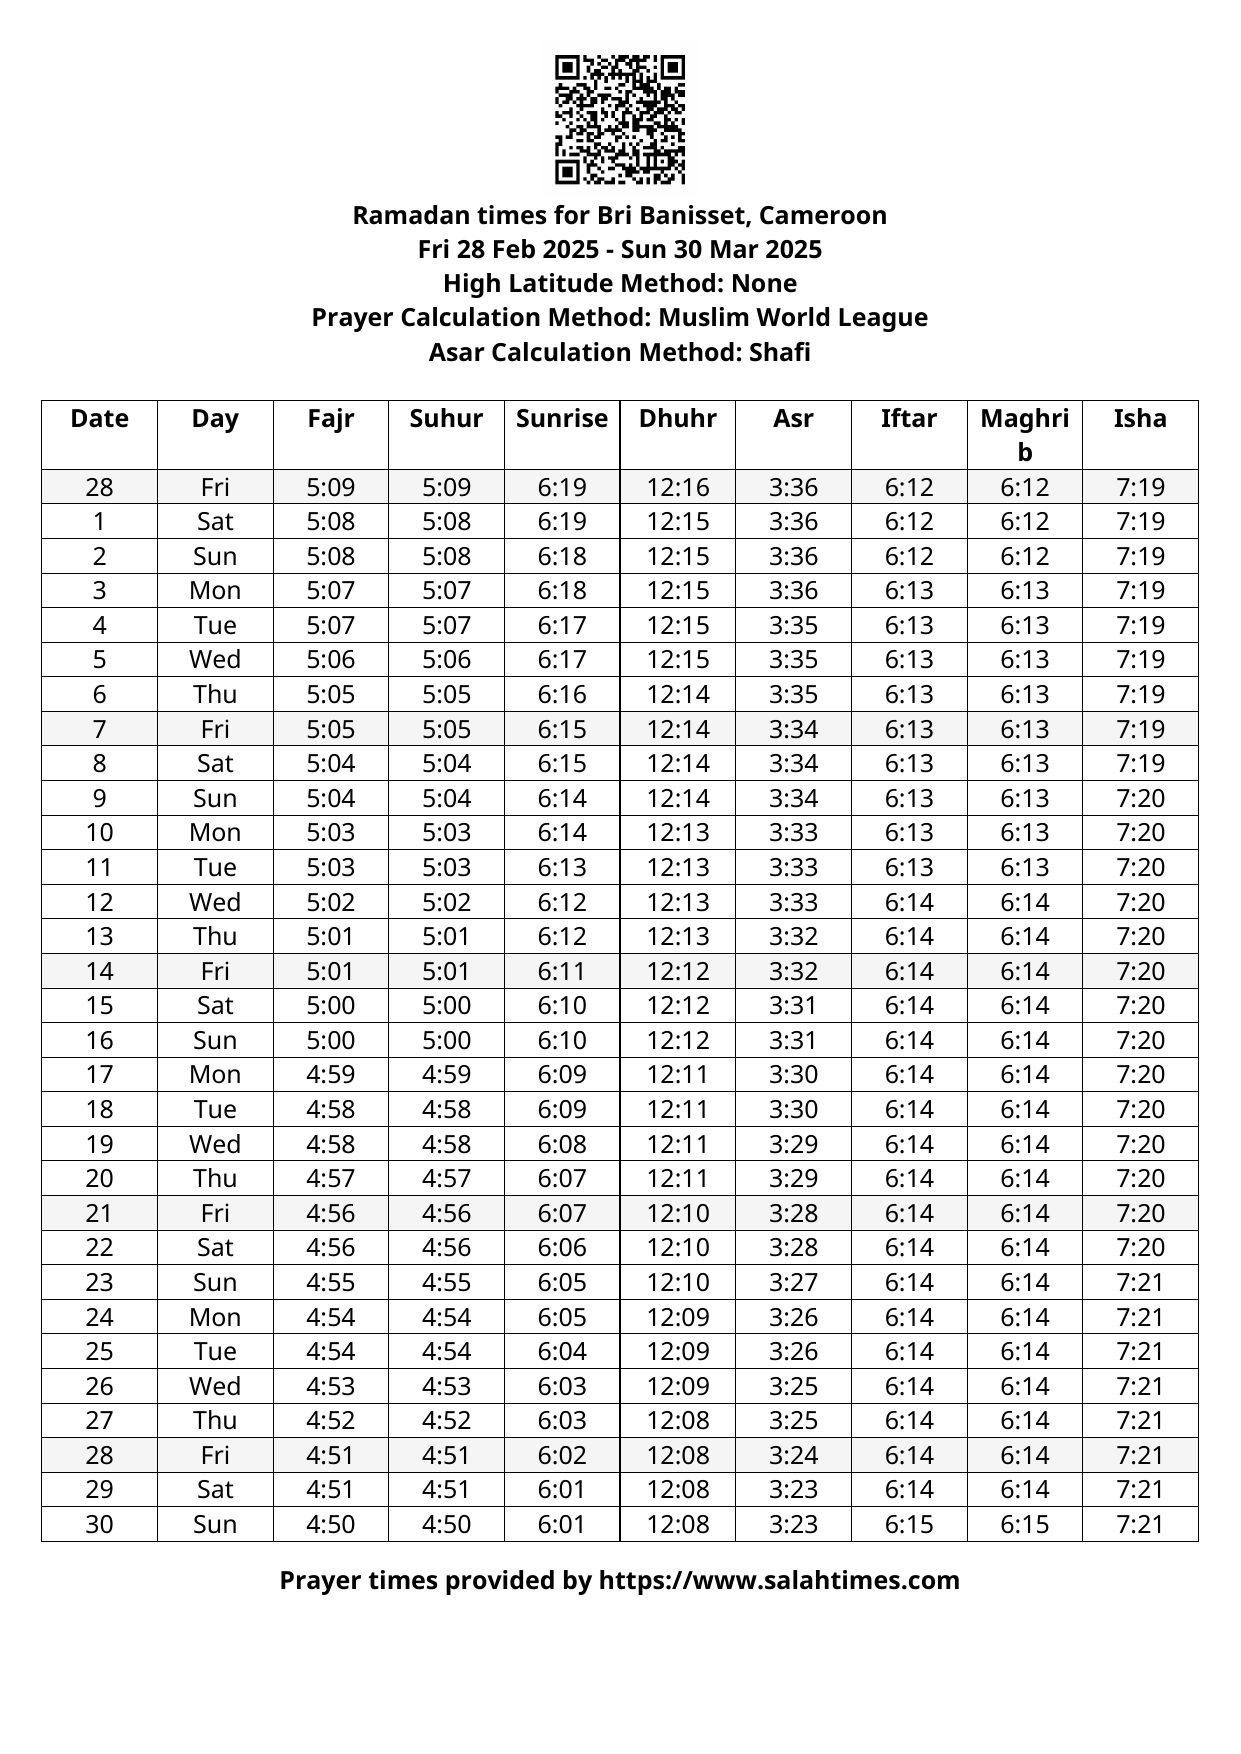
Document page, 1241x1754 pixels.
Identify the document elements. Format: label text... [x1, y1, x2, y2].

table_cell 12:14 [621, 781, 735, 814]
table_cell 3:30 [736, 1058, 851, 1091]
table_cell 29 [42, 1473, 157, 1506]
table_cell 2 [42, 539, 157, 572]
table_cell 10 [42, 816, 157, 849]
table_header Iftar [852, 401, 967, 469]
table_cell 3:29 [736, 1161, 851, 1195]
text Prayer times provided by https://www.salahtimes.com [42, 1563, 1198, 1597]
table_cell 12:14 [621, 677, 735, 711]
table_cell 12:08 [621, 1507, 735, 1541]
table_cell 12:13 [621, 919, 735, 953]
table_cell 7:20 [1083, 1058, 1198, 1091]
table_cell 7:19 [1083, 608, 1198, 642]
table_cell 6:09 [505, 1092, 619, 1126]
table_cell 12:10 [621, 1196, 735, 1229]
table_cell 5:01 [274, 919, 388, 953]
table_cell 22 [42, 1231, 157, 1264]
table_cell 7:20 [1083, 816, 1198, 849]
table_cell Tue [158, 1092, 273, 1126]
table_cell 12:13 [621, 816, 735, 849]
table_cell 6:13 [852, 608, 967, 642]
table_cell 6:16 [505, 677, 619, 711]
table_cell 7:20 [1083, 1127, 1198, 1160]
table_cell 3:36 [736, 539, 851, 572]
table_cell 12:11 [621, 1127, 735, 1160]
table_cell 3:34 [736, 746, 851, 780]
table_cell 3:35 [736, 643, 851, 676]
table_header Maghrib [968, 401, 1082, 469]
table_cell 6:14 [852, 1404, 967, 1437]
table_cell 6:12 [852, 539, 967, 572]
table_cell 7:20 [1083, 885, 1198, 918]
table_cell 7:21 [1083, 1507, 1198, 1541]
table_cell 5:00 [274, 989, 388, 1022]
table_cell Fri [158, 1196, 273, 1229]
table_cell 5:00 [389, 1023, 504, 1057]
table_cell 7:20 [1083, 1023, 1198, 1057]
table_cell 6:09 [505, 1058, 619, 1091]
table_cell 5:04 [389, 746, 504, 780]
table_cell 6:12 [968, 539, 1082, 572]
table_cell 6:12 [852, 504, 967, 538]
table_cell 6:14 [852, 1092, 967, 1126]
text Asar Calculation Method: Shafi [42, 334, 1198, 368]
table_cell 6:15 [852, 1507, 967, 1541]
table_cell 14 [42, 954, 157, 987]
table_cell 6:10 [505, 989, 619, 1022]
table_cell 6:12 [852, 470, 967, 503]
table_cell 4:53 [274, 1369, 388, 1402]
text High Latitude Method: None [42, 266, 1198, 300]
table_cell 4:52 [274, 1404, 388, 1437]
table_cell 3:28 [736, 1196, 851, 1229]
table_cell 6:14 [968, 1058, 1082, 1091]
table_cell 6:14 [852, 1300, 967, 1333]
table_cell 6:14 [968, 1438, 1082, 1472]
table_cell 16 [42, 1023, 157, 1057]
table_cell 12:12 [621, 989, 735, 1022]
table_cell 5:08 [274, 504, 388, 538]
table_cell 6:14 [852, 1058, 967, 1091]
table_cell 6:03 [505, 1369, 619, 1402]
table_cell 6:13 [852, 781, 967, 814]
table_cell 3:36 [736, 574, 851, 607]
table_cell 20 [42, 1161, 157, 1195]
table_cell 5:01 [389, 919, 504, 953]
table_cell Sun [158, 1265, 273, 1299]
table_cell 5:04 [389, 781, 504, 814]
table_cell 6:13 [968, 850, 1082, 884]
table_cell 11 [42, 850, 157, 884]
table_cell 12:09 [621, 1369, 735, 1402]
table_cell 6:14 [852, 885, 967, 918]
table_cell 12:15 [621, 643, 735, 676]
table_cell 12:12 [621, 954, 735, 987]
table_cell 5:01 [389, 954, 504, 987]
table_cell 4:51 [389, 1438, 504, 1472]
table_cell 7:19 [1083, 746, 1198, 780]
table_cell 5:01 [274, 954, 388, 987]
table_cell 6:13 [968, 677, 1082, 711]
table_cell 4:56 [389, 1231, 504, 1264]
table_cell Sun [158, 1023, 273, 1057]
text Ramadan times for Bri Banisset, Cameroon [42, 198, 1198, 232]
table_cell 7:21 [1083, 1265, 1198, 1299]
table_cell 5:00 [389, 989, 504, 1022]
table_cell Fri [158, 470, 273, 503]
table_cell Fri [158, 712, 273, 745]
table_cell 6:12 [505, 919, 619, 953]
table_cell Thu [158, 677, 273, 711]
table_cell 7:19 [1083, 574, 1198, 607]
table_cell 7:20 [1083, 919, 1198, 953]
table_cell 5:08 [389, 539, 504, 572]
table_cell 12:08 [621, 1404, 735, 1437]
table_cell 13 [42, 919, 157, 953]
table_header Day [158, 401, 273, 469]
table_cell 6:14 [852, 954, 967, 987]
table_cell 6:14 [505, 816, 619, 849]
table_cell 4:51 [389, 1473, 504, 1506]
table_cell 3:26 [736, 1300, 851, 1333]
table_cell 5:05 [389, 677, 504, 711]
table_cell 7:21 [1083, 1438, 1198, 1472]
table_cell 6:13 [968, 712, 1082, 745]
table_cell 5:00 [274, 1023, 388, 1057]
table_cell 4:53 [389, 1369, 504, 1402]
table_cell 6:14 [968, 989, 1082, 1022]
table_cell 6:14 [852, 1196, 967, 1229]
table_cell Sat [158, 1473, 273, 1506]
table_cell Sat [158, 1231, 273, 1264]
table_cell 6:14 [852, 1127, 967, 1160]
table_cell 4:54 [389, 1300, 504, 1333]
table_cell 7:21 [1083, 1300, 1198, 1333]
table_cell 6:14 [968, 1404, 1082, 1437]
table_cell 3:32 [736, 954, 851, 987]
table_cell 6:14 [505, 781, 619, 814]
table_cell 4:58 [389, 1092, 504, 1126]
table_cell 6:13 [968, 781, 1082, 814]
table_cell 5:05 [274, 677, 388, 711]
table_cell 3:29 [736, 1127, 851, 1160]
table_cell 4:58 [274, 1127, 388, 1160]
table_cell 5:08 [274, 539, 388, 572]
table_cell 3:35 [736, 608, 851, 642]
table_cell 6:02 [505, 1438, 619, 1472]
table_cell 12:14 [621, 712, 735, 745]
table_header Isha [1083, 401, 1198, 469]
table_cell 6:14 [968, 919, 1082, 953]
table_cell 3:35 [736, 677, 851, 711]
table_cell 6:14 [852, 919, 967, 953]
table_cell 6:14 [968, 1023, 1082, 1057]
table_cell Wed [158, 885, 273, 918]
table_cell Sat [158, 504, 273, 538]
table_cell 6:15 [968, 1507, 1082, 1541]
table_cell Fri [158, 1438, 273, 1472]
table_cell 4:56 [389, 1196, 504, 1229]
table_cell 12:12 [621, 1023, 735, 1057]
table_cell 18 [42, 1092, 157, 1126]
table_cell 6:06 [505, 1231, 619, 1264]
table_cell 3:27 [736, 1265, 851, 1299]
table_header Sunrise [505, 401, 619, 469]
table_cell 6:18 [505, 539, 619, 572]
table_cell 15 [42, 989, 157, 1022]
table_cell 7:19 [1083, 643, 1198, 676]
table_cell 7:21 [1083, 1334, 1198, 1368]
table_cell 5:08 [389, 504, 504, 538]
table_cell 4:54 [389, 1334, 504, 1368]
table_cell 4:55 [274, 1265, 388, 1299]
table_cell 6:14 [968, 1473, 1082, 1506]
table_cell 4:54 [274, 1300, 388, 1333]
table_cell 4:56 [274, 1196, 388, 1229]
table_cell 28 [42, 470, 157, 503]
table_header Fajr [274, 401, 388, 469]
table_cell 5:05 [274, 712, 388, 745]
table_cell 3:25 [736, 1404, 851, 1437]
table_cell 6:14 [852, 1231, 967, 1264]
table_cell 6:13 [852, 746, 967, 780]
table_cell 6:14 [852, 1369, 967, 1402]
table_cell 12:15 [621, 608, 735, 642]
table_cell 3:24 [736, 1438, 851, 1472]
table_cell 12:14 [621, 746, 735, 780]
table_cell 12:15 [621, 539, 735, 572]
table_cell 12:16 [621, 470, 735, 503]
table_cell Sun [158, 781, 273, 814]
table_cell Sat [158, 746, 273, 780]
table_cell 4:55 [389, 1265, 504, 1299]
table_cell Sat [158, 989, 273, 1022]
table_cell 6:15 [505, 746, 619, 780]
table_cell 6:12 [968, 504, 1082, 538]
table_cell 7:20 [1083, 1196, 1198, 1229]
table_cell 3 [42, 574, 157, 607]
table_cell 6:14 [852, 989, 967, 1022]
table_cell 6:04 [505, 1334, 619, 1368]
table_cell 6:01 [505, 1473, 619, 1506]
table_cell 5:06 [274, 643, 388, 676]
table_cell 3:28 [736, 1231, 851, 1264]
table_cell 3:23 [736, 1473, 851, 1506]
table_cell 6:12 [968, 470, 1082, 503]
table_cell 6:13 [852, 816, 967, 849]
table_cell Fri [158, 954, 273, 987]
table_cell 7:21 [1083, 1404, 1198, 1437]
table_cell 6:19 [505, 470, 619, 503]
table_cell 12:11 [621, 1058, 735, 1091]
table_cell 23 [42, 1265, 157, 1299]
table_cell Tue [158, 1334, 273, 1368]
table_cell 7:20 [1083, 989, 1198, 1022]
table_cell 7:20 [1083, 781, 1198, 814]
table_cell 7:20 [1083, 1092, 1198, 1126]
table_cell 12 [42, 885, 157, 918]
table_cell 30 [42, 1507, 157, 1541]
table_cell Sun [158, 1507, 273, 1541]
table_cell 3:23 [736, 1507, 851, 1541]
table_cell 4:51 [274, 1438, 388, 1472]
table_cell 3:31 [736, 1023, 851, 1057]
table_cell 6:15 [505, 712, 619, 745]
table_cell 3:25 [736, 1369, 851, 1402]
table_cell 19 [42, 1127, 157, 1160]
table_cell 6:14 [852, 1265, 967, 1299]
table_cell 12:10 [621, 1265, 735, 1299]
table_cell 6:05 [505, 1265, 619, 1299]
table_cell Mon [158, 816, 273, 849]
table_cell 3:33 [736, 816, 851, 849]
table_cell 7:20 [1083, 1231, 1198, 1264]
table_cell 28 [42, 1438, 157, 1472]
table_cell 6:13 [968, 746, 1082, 780]
table_cell Thu [158, 1161, 273, 1195]
table_cell 12:15 [621, 574, 735, 607]
table_header Asr [736, 401, 851, 469]
table_cell 3:36 [736, 504, 851, 538]
text Prayer Calculation Method: Muslim World League [42, 300, 1198, 334]
table_cell 7:19 [1083, 677, 1198, 711]
picture [542, 41, 699, 198]
table_cell Mon [158, 1058, 273, 1091]
table_cell 24 [42, 1300, 157, 1333]
table_cell 6:13 [968, 608, 1082, 642]
table_cell 4 [42, 608, 157, 642]
table_cell 4:58 [389, 1127, 504, 1160]
table_cell 5:09 [274, 470, 388, 503]
table_cell 7:19 [1083, 504, 1198, 538]
table_cell Tue [158, 608, 273, 642]
table_cell 5:07 [274, 574, 388, 607]
table_cell 6:14 [852, 1161, 967, 1195]
table_cell 7:19 [1083, 539, 1198, 572]
table_cell 3:34 [736, 712, 851, 745]
table_cell 5:02 [274, 885, 388, 918]
table_cell 4:58 [274, 1092, 388, 1126]
table_cell 12:13 [621, 885, 735, 918]
table_cell 6:07 [505, 1196, 619, 1229]
table_cell 4:54 [274, 1334, 388, 1368]
table_cell 5:03 [389, 850, 504, 884]
table_cell 5:04 [274, 781, 388, 814]
table_cell Wed [158, 643, 273, 676]
table_header Dhuhr [621, 401, 735, 469]
table_cell 5:03 [274, 816, 388, 849]
table_header Suhur [389, 401, 504, 469]
table_cell 7:19 [1083, 712, 1198, 745]
table_cell 3:31 [736, 989, 851, 1022]
table_cell 5:05 [389, 712, 504, 745]
table_cell 4:52 [389, 1404, 504, 1437]
table_cell 5:07 [389, 608, 504, 642]
table_cell 4:51 [274, 1473, 388, 1506]
table_cell 6:13 [852, 574, 967, 607]
table_cell 5:03 [274, 850, 388, 884]
table_cell 7:20 [1083, 954, 1198, 987]
table_cell 8 [42, 746, 157, 780]
table_cell 6:13 [852, 643, 967, 676]
table_cell 7:20 [1083, 1161, 1198, 1195]
table_cell 3:32 [736, 919, 851, 953]
table_cell 6:13 [968, 643, 1082, 676]
table_cell 5:06 [389, 643, 504, 676]
table_cell 5:03 [389, 816, 504, 849]
table_cell 12:10 [621, 1231, 735, 1264]
table_cell 5:04 [274, 746, 388, 780]
table_cell 6 [42, 677, 157, 711]
table_cell 6:14 [852, 1473, 967, 1506]
table_cell Wed [158, 1369, 273, 1402]
table_cell 3:30 [736, 1092, 851, 1126]
table_cell Tue [158, 850, 273, 884]
table_cell 6:14 [968, 1127, 1082, 1160]
table_cell 9 [42, 781, 157, 814]
table_cell 6:10 [505, 1023, 619, 1057]
table_cell 6:12 [505, 885, 619, 918]
table_cell Mon [158, 574, 273, 607]
table_cell 3:26 [736, 1334, 851, 1368]
table_cell 12:13 [621, 850, 735, 884]
table_cell 6:13 [852, 850, 967, 884]
table_cell 6:05 [505, 1300, 619, 1333]
table_cell 12:08 [621, 1473, 735, 1506]
table_cell 4:50 [274, 1507, 388, 1541]
table_cell 4:50 [389, 1507, 504, 1541]
table_cell 6:14 [968, 1196, 1082, 1229]
table_cell Thu [158, 919, 273, 953]
table_cell 6:01 [505, 1507, 619, 1541]
table_cell 12:11 [621, 1161, 735, 1195]
table_cell 5 [42, 643, 157, 676]
table_cell 21 [42, 1196, 157, 1229]
table_cell Thu [158, 1404, 273, 1437]
table_header Date [42, 401, 157, 469]
table_cell 6:14 [968, 1265, 1082, 1299]
table_cell 6:13 [968, 816, 1082, 849]
table_cell 6:19 [505, 504, 619, 538]
table_cell 6:03 [505, 1404, 619, 1437]
table_cell 6:17 [505, 643, 619, 676]
table_cell 6:14 [968, 1369, 1082, 1402]
table_cell 5:02 [389, 885, 504, 918]
table_cell 6:14 [968, 1231, 1082, 1264]
table_cell 3:33 [736, 885, 851, 918]
table_cell 3:36 [736, 470, 851, 503]
table_cell 6:13 [852, 677, 967, 711]
table_cell 4:57 [389, 1161, 504, 1195]
table_cell 25 [42, 1334, 157, 1368]
text Fri 28 Feb 2025 - Sun 30 Mar 2025 [42, 232, 1198, 266]
table_cell 7:21 [1083, 1473, 1198, 1506]
table_cell Sun [158, 539, 273, 572]
table_cell 27 [42, 1404, 157, 1437]
table_cell 6:14 [968, 1300, 1082, 1333]
table_cell 7:20 [1083, 850, 1198, 884]
table_cell 4:56 [274, 1231, 388, 1264]
table_cell 12:15 [621, 504, 735, 538]
table_cell 6:14 [968, 885, 1082, 918]
table_cell 7 [42, 712, 157, 745]
table_cell 4:59 [274, 1058, 388, 1091]
table_cell Wed [158, 1127, 273, 1160]
table_cell 7:19 [1083, 470, 1198, 503]
table_cell 26 [42, 1369, 157, 1402]
table_cell 6:14 [852, 1023, 967, 1057]
table_cell 6:14 [852, 1438, 967, 1472]
table_cell 5:07 [389, 574, 504, 607]
table_cell 7:21 [1083, 1369, 1198, 1402]
table_cell 6:07 [505, 1161, 619, 1195]
table_cell Mon [158, 1300, 273, 1333]
table_cell 6:14 [968, 954, 1082, 987]
table_cell 6:08 [505, 1127, 619, 1160]
table_cell 4:59 [389, 1058, 504, 1091]
table_cell 12:09 [621, 1334, 735, 1368]
table_cell 6:11 [505, 954, 619, 987]
table_cell 12:11 [621, 1092, 735, 1126]
table_cell 3:33 [736, 850, 851, 884]
table_cell 6:14 [968, 1161, 1082, 1195]
table_cell 6:13 [505, 850, 619, 884]
table_cell 5:09 [389, 470, 504, 503]
table_cell 4:57 [274, 1161, 388, 1195]
table_cell 6:14 [968, 1092, 1082, 1126]
table_cell 3:34 [736, 781, 851, 814]
table_cell 12:08 [621, 1438, 735, 1472]
table_cell 6:14 [852, 1334, 967, 1368]
table_cell 6:18 [505, 574, 619, 607]
table_cell 1 [42, 504, 157, 538]
table_cell 6:17 [505, 608, 619, 642]
table_cell 6:13 [852, 712, 967, 745]
table_cell 5:07 [274, 608, 388, 642]
table_cell 17 [42, 1058, 157, 1091]
table_cell 6:13 [968, 574, 1082, 607]
table_cell 6:14 [968, 1334, 1082, 1368]
table_cell 12:09 [621, 1300, 735, 1333]
